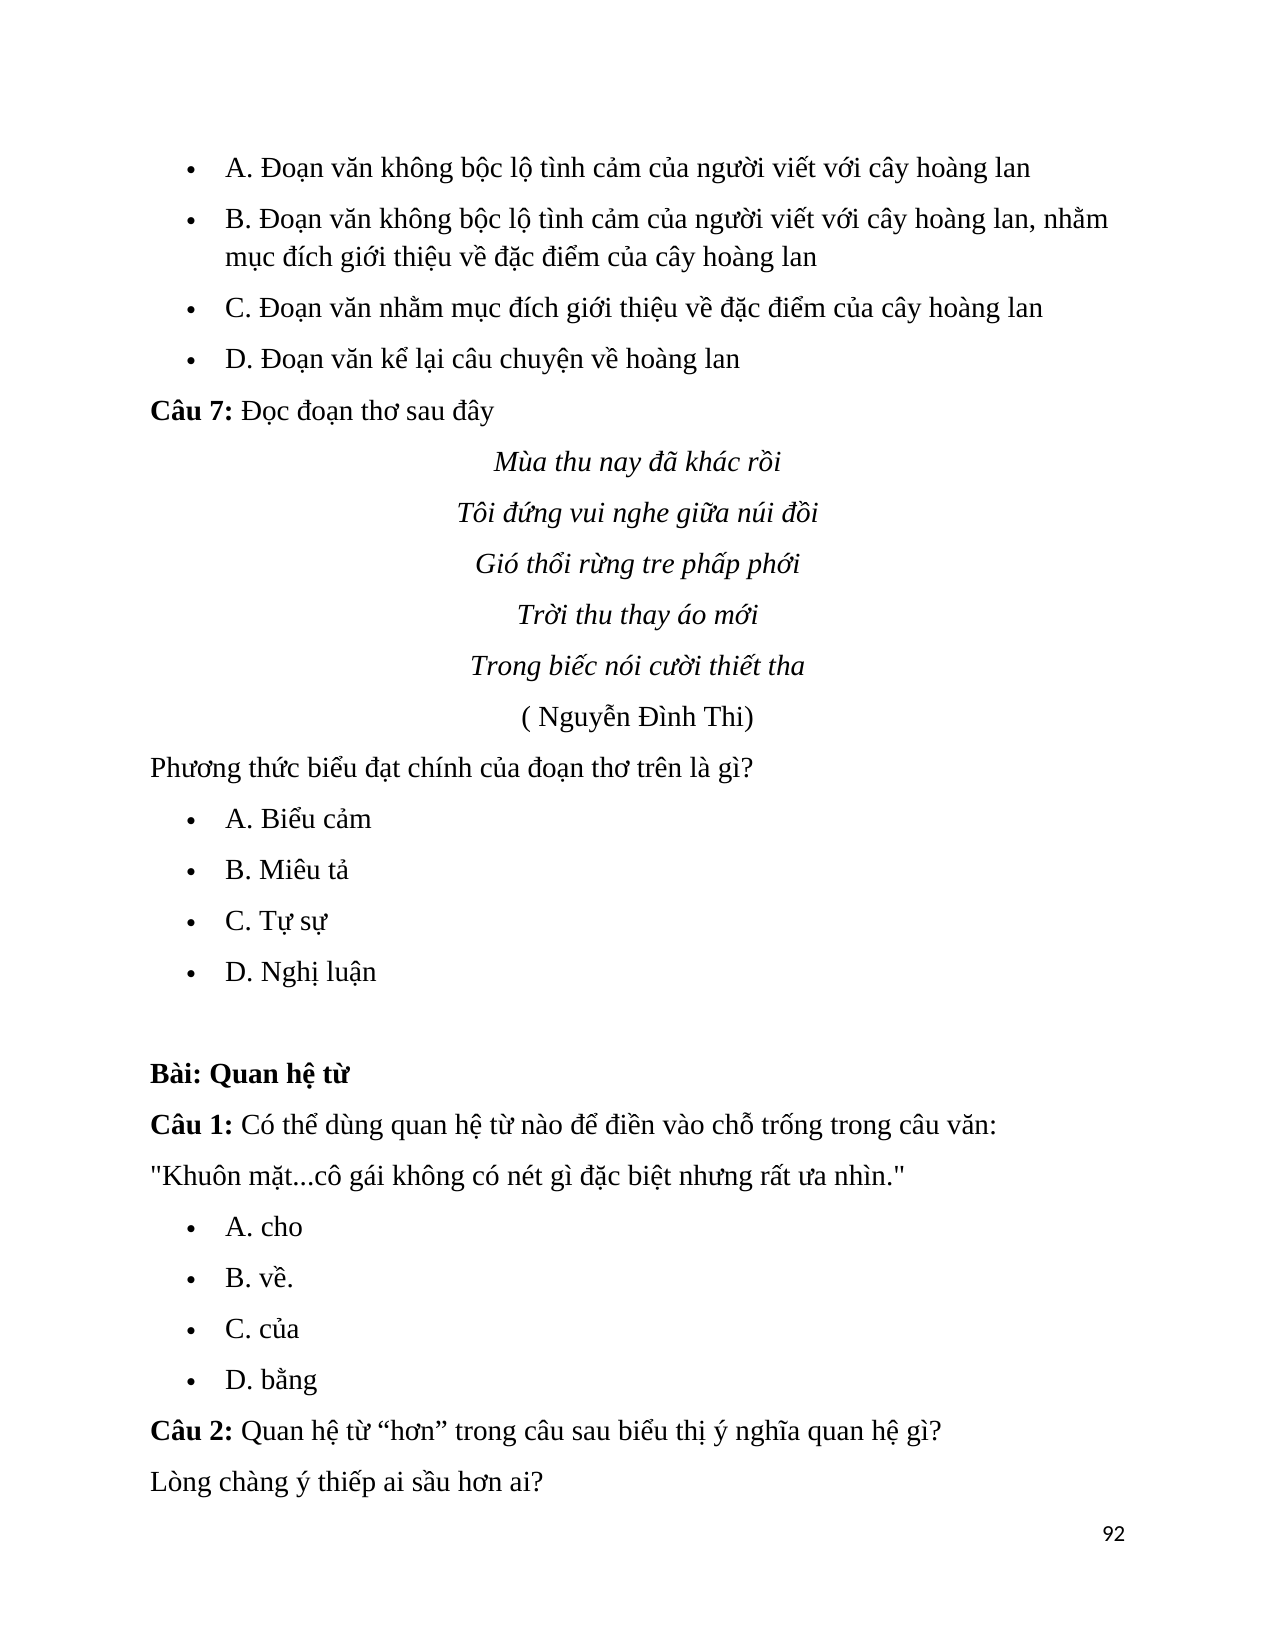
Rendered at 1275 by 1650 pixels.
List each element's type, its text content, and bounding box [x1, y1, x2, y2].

text "Khuôn mặt...cô gái không có nét gì đặc biệt nhưng rất ưa nhìn." [150, 1158, 1125, 1192]
text Câu 1: Có thể dùng quan hệ từ nào để điền vào chỗ trống trong câu văn: [150, 1107, 1125, 1141]
list B. về. [187, 1260, 1125, 1294]
text Phương thức biểu đạt chính của đoạn thơ trên là gì? [150, 750, 1125, 783]
text Câu 2: Quan hệ từ “hơn” trong câu sau biểu thị ý nghĩa quan hệ gì? [150, 1413, 1125, 1447]
text Trời thu thay áo mới [150, 597, 1125, 630]
list D. Đoạn văn kể lại câu chuyện về hoàng lan [187, 342, 1125, 375]
subtitle Bài: Quan hệ từ [150, 1056, 1125, 1090]
text Lòng chàng ý thiếp ai sầu hơn ai? [150, 1464, 1125, 1498]
text ( Nguyễn Đình Thi) [150, 699, 1125, 732]
list A. cho [187, 1209, 1125, 1243]
text Tôi đứng vui nghe giữa núi đồi [150, 495, 1125, 528]
text Câu 7: Đọc đoạn thơ sau đây [150, 393, 1125, 426]
list C. Tự sự [187, 903, 1125, 937]
list C. của [187, 1311, 1125, 1345]
list A. Đoạn văn không bộc lộ tình cảm của người viết với cây hoàng lan [187, 150, 1125, 183]
list C. Đoạn văn nhằm mục đích giới thiệu về đặc điểm của cây hoàng lan [187, 291, 1125, 324]
list B. Đoạn văn không bộc lộ tình cảm của người viết với cây hoàng lan, nhằm mục đích giới thiệu về đặc điểm của cây hoàng lan [187, 201, 1125, 273]
list D. Nghị luận [187, 954, 1125, 988]
text Trong biếc nói cười thiết tha [150, 648, 1125, 681]
text Gió thổi rừng tre phấp phới [150, 546, 1125, 579]
list A. Biểu cảm [187, 801, 1125, 834]
list B. Miêu tả [187, 852, 1125, 886]
list D. bằng [187, 1362, 1125, 1396]
text Mùa thu nay đã khác rồi [150, 444, 1125, 477]
